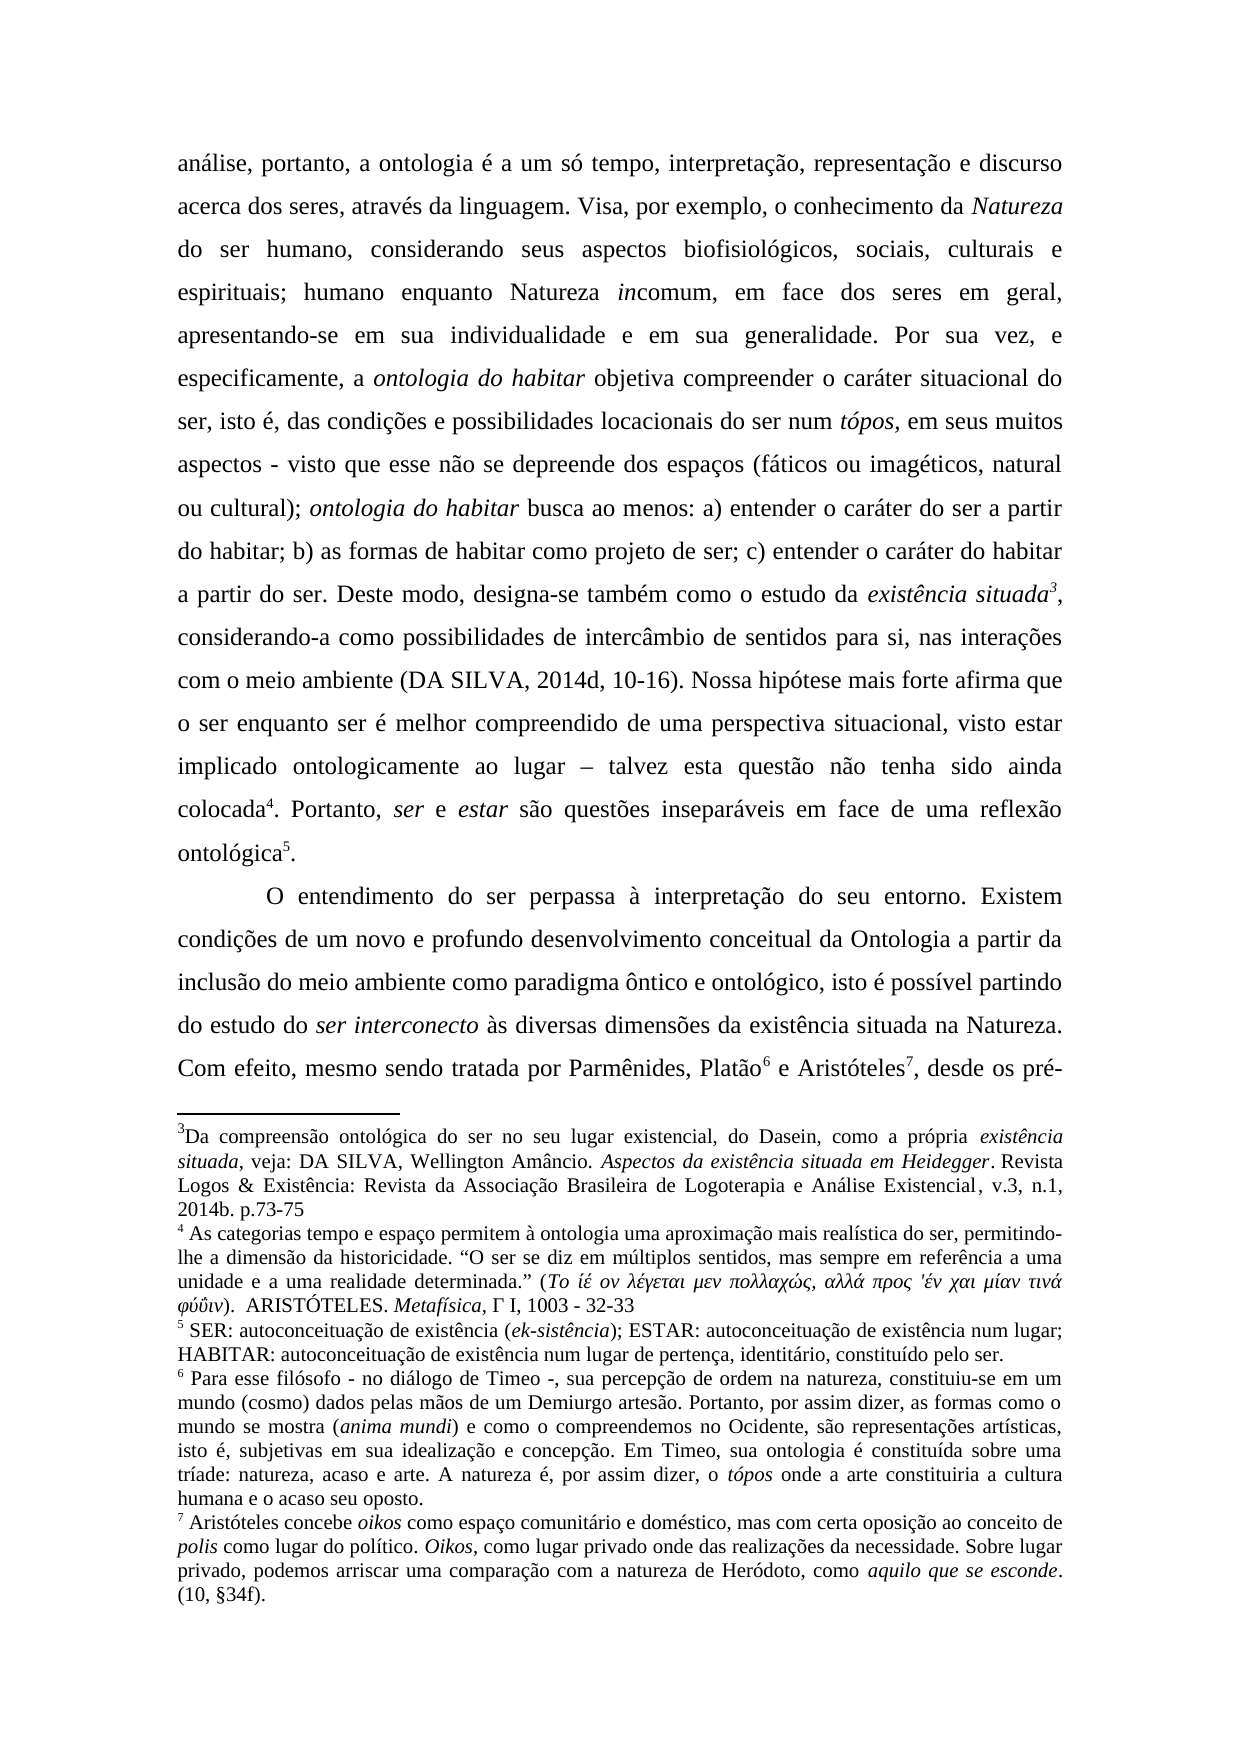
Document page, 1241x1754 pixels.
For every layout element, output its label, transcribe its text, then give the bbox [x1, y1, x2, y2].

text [177, 148, 1063, 866]
text O entendimento do ser perpassa à interpretação do seu entorno. Existem condições de um novo e profundo desenvolvimento conceitual da Ontologia a partir da inclusão do meio ambiente como paradigma ôntico e ontológico, isto é possível partindo do estudo do ser interconecto às diversas dimensões da existência situada na Natureza. Com efeito, mesmo sendo tratada por Parmênides, Platão e Aristóteles, desde os pré-socráticos, já se discutia uma ontologia a partir da divindade Gaea (Terra), correspondente também ao Lar, ao Lugar, à região, ao habitar, etc. Oikos (οἶκος) é a expressão ontológica do habitar Gaea para além da sua dimensão de divinização mítica. [177, 881, 1063, 1082]
